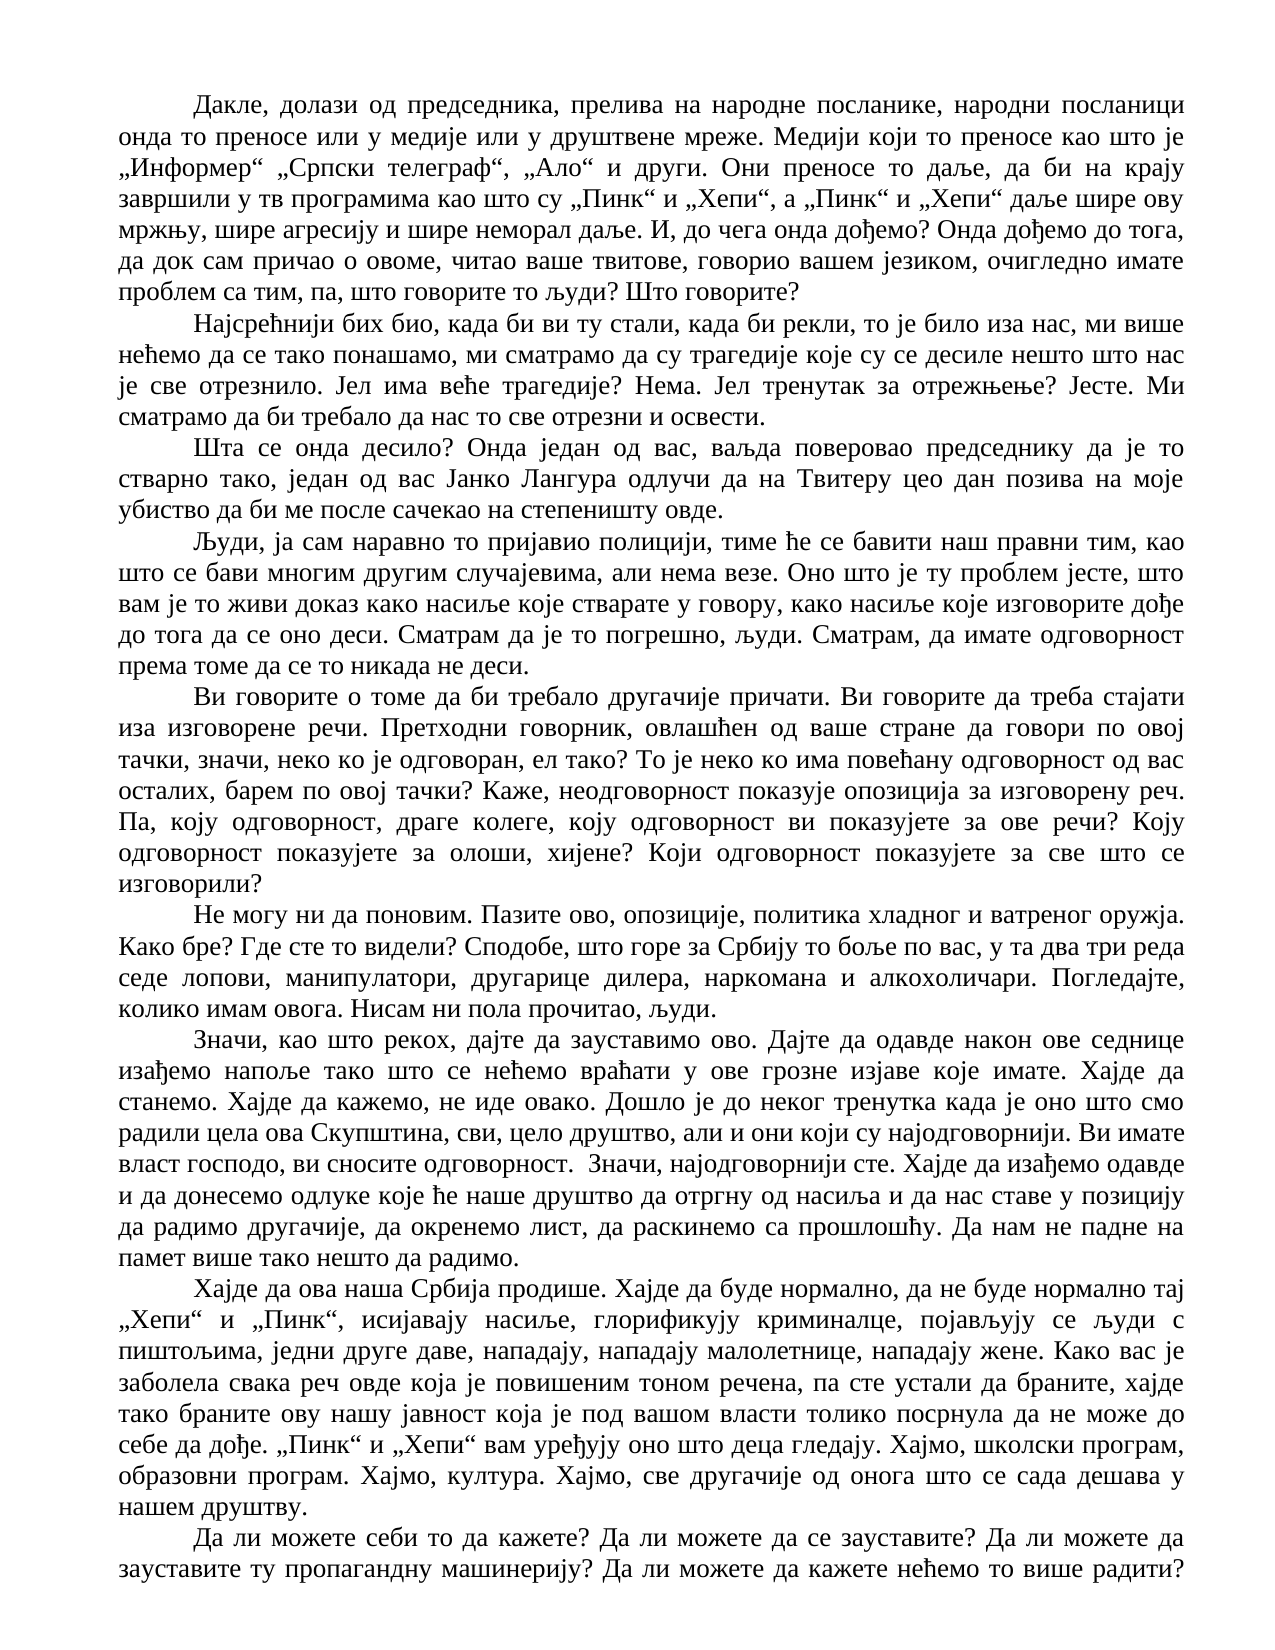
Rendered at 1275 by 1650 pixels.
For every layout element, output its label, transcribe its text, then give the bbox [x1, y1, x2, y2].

text Најсрећнији бих био, када би ви ту стали, када би рекли, то је било иза нас, ми више нећемо да се тако понашамо, ми сматрамо да су трагедије које су се десиле нешто што нас је све отрезнило. Јел има веће трагедије? Нема. Јел тренутак за отрежњење? Јесте. Ми сматрамо да би требало да нас то све отрезни и освести. [118, 307, 1186, 431]
text Хајде да ова наша Србија продише. Хајде да буде нормално, да не буде нормално тај „Хепи“ и „Пинк“, исијавају насиље, глорификују криминалце, појављују се људи с пиштољима, једни друге даве, нападају, нападају малолетнице, нападају жене. Како вас је заболела свака реч овде која је повишеним тоном речена, па сте устали да браните, хајде тако браните ову нашу јавност која је под вашом власти толико посрнула да не може до себе да дође. „Пинк“ и „Хепи“ вам уређују оно што деца гледају. Хајмо, школски програм, образовни програм. Хајмо, култура. Хајмо, све другачије од онога што се сада дешава у нашем друштву. [118, 1272, 1186, 1521]
text Дакле, долази од председника, прелива на народне посланике, народни посланици онда то преносе или у медије или у друштвене мреже. Медији који то преносе као што је „Информер“ „Српски телеграф“, „Ало“ и други. Они преносе то даље, да би на крају завршили у тв програмима као што су „Пинк“ и „Хепи“, а „Пинк“ и „Хепи“ даље шире ову мржњу, шире агресију и шире неморал даље. И, до чега онда дођемо? Онда дођемо до тога, да док сам причао о овоме, читао ваше твитове, говорио вашем језиком, очигледно имате проблем са тим, па, што говорите то људи? Што говорите? [118, 89, 1186, 307]
text Не могу ни да поновим. Пазите ово, опозиције, политика хладног и ватреног оружја. Како бре? Где сте то видели? Сподобе, што горе за Србију то боље по вас, у та два три реда седе лопови, манипулатори, другарице дилера, наркомана и алкохоличари. Погледајте, колико имам овога. Нисам ни пола прочитао, људи. [118, 898, 1186, 1023]
text Значи, као што рекох, дајте да зауставимо ово. Дајте да одавде након ове седнице изађемо напоље тако што се нећемо враћати у ове грозне изјаве које имате. Хајде да станемо. Хајде да кажемо, не иде овако. Дошло је до неког тренутка када је оно што смо радили цела ова Скупштина, сви, цело друштво, али и они који су најодговорнији. Ви имате власт господо, ви сносите одговорност. Значи, најодговорнији сте. Хајде да изађемо одавде и да донесемо одлуке које ће наше друштво да отргну од насиља и да нас ставе у позицију да радимо другачије, да окренемо лист, да раскинемо са прошлошћу. Да нам не падне на памет више тако нешто да радимо. [118, 1023, 1186, 1272]
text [118, 1521, 1186, 1584]
text Шта се онда десило? Онда један од вас, ваљда поверовао председнику да је то стварно тако, један од вас Јанко Лангура одлучи да на Твитеру цео дан позива на моје убиство да би ме после сачекао на степеништу овде. [118, 431, 1186, 525]
text Ви говорите о томе да би требало другачије причати. Ви говорите да треба стајати иза изговорене речи. Претходни говорник, овлашћен од ваше стране да говори по овој тачки, значи, неко ко је одговоран, ел тако? То је неко ко има повећану одговорност од вас осталих, барем по овој тачки? Каже, неодговорност показује опозиција за изговорену реч. Па, коју одговорност, драге колеге, коју одговорност ви показујете за ове речи? Коју одговорност показујете за олоши, хијене? Који одговорност показујете за све што се изговорили? [118, 680, 1186, 898]
text Људи, ја сам наравно то пријавио полицији, тиме ће се бавити наш правни тим, као што се бави многим другим случајевима, али нема везе. Оно што је ту проблем јесте, што вам је то живи доказ како насиље које стварате у говору, како насиље које изговорите дође до тога да се оно деси. Сматрам да је то погрешно, људи. Сматрам, да имате одговорност према томе да се то никада не деси. [118, 525, 1186, 680]
